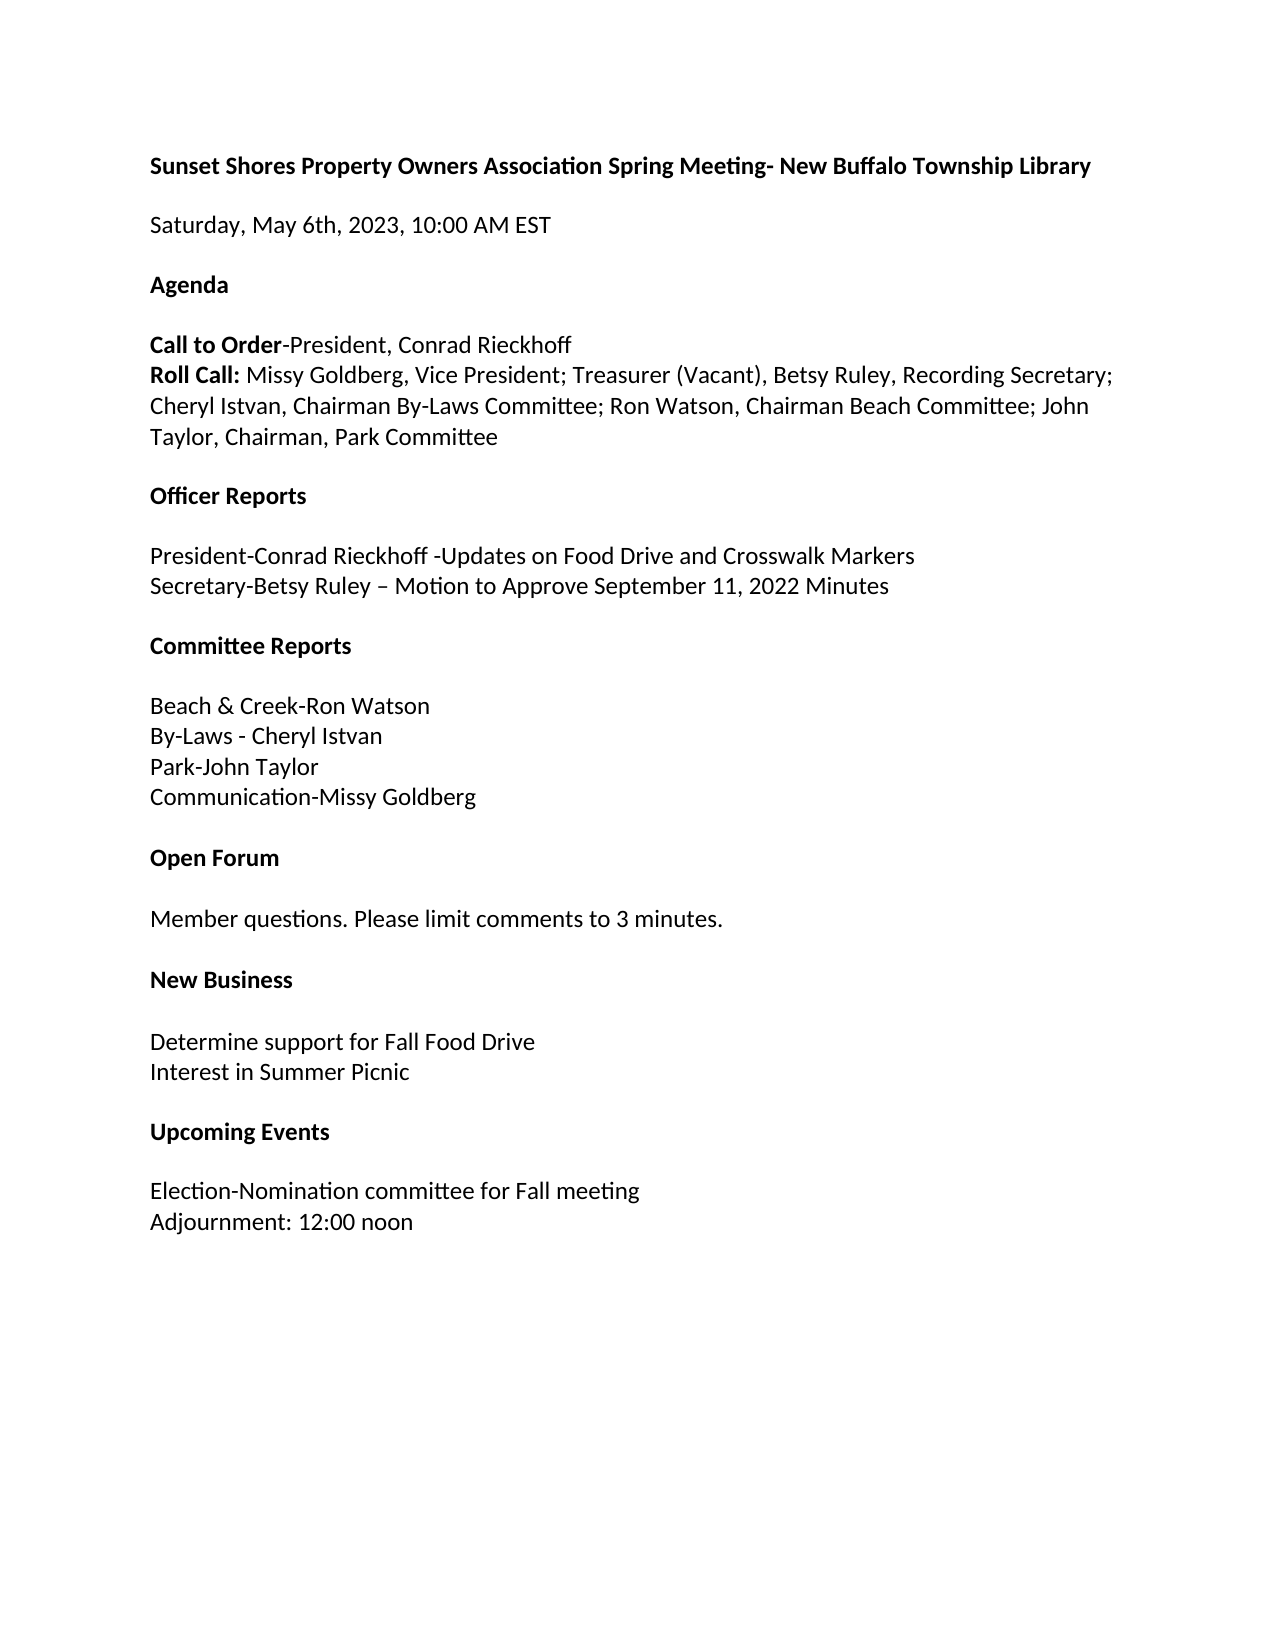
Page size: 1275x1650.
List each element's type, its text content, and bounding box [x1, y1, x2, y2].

text Park-John Taylor Communication-Missy Goldberg [150, 751, 1125, 812]
text Open Forum [150, 812, 1125, 873]
text Upcoming Events [150, 1116, 1125, 1146]
text Member questions. Please limit comments to 3 minutes. [150, 903, 1125, 934]
text Call to Order-President, Conrad Rieckhoff Roll Call: Missy Goldberg, Vice President; Treasurer (Vacant), Betsy Ruley, Recording Secretary; Cheryl Istvan, Chairman By-Laws Committee; Ron Watson, Chairman Beach Committee; John Taylor, Chairman, Park Committee [150, 329, 1125, 451]
text Determine support for Fall Food Drive [150, 1026, 1125, 1056]
text Committee Reports [150, 630, 1125, 661]
text Sunset Shores Property Owners Association Spring Meeting- New Buffalo Township Library [150, 150, 1125, 181]
text Election-Nomination committee for Fall meeting [150, 1176, 1125, 1206]
text Saturday, May 6th, 2023, 10:00 AM EST [150, 210, 1125, 240]
text Officer Reports [150, 480, 1125, 511]
text Secretary-Betsy Ruley – Motion to Approve September 11, 2022 Minutes [150, 571, 1125, 601]
text President-Conrad Rieckhoff -Updates on Food Drive and Crosswalk Markers [150, 540, 1125, 571]
text Agenda [150, 269, 1125, 300]
text Interest in Summer Picnic [150, 1056, 1125, 1087]
text Beach & Creek-Ron Watson [150, 690, 1125, 720]
text New Business [150, 964, 1125, 995]
text Adjournment: 12:00 noon [150, 1206, 1125, 1237]
text By-Laws - Cheryl Istvan [150, 720, 1125, 751]
